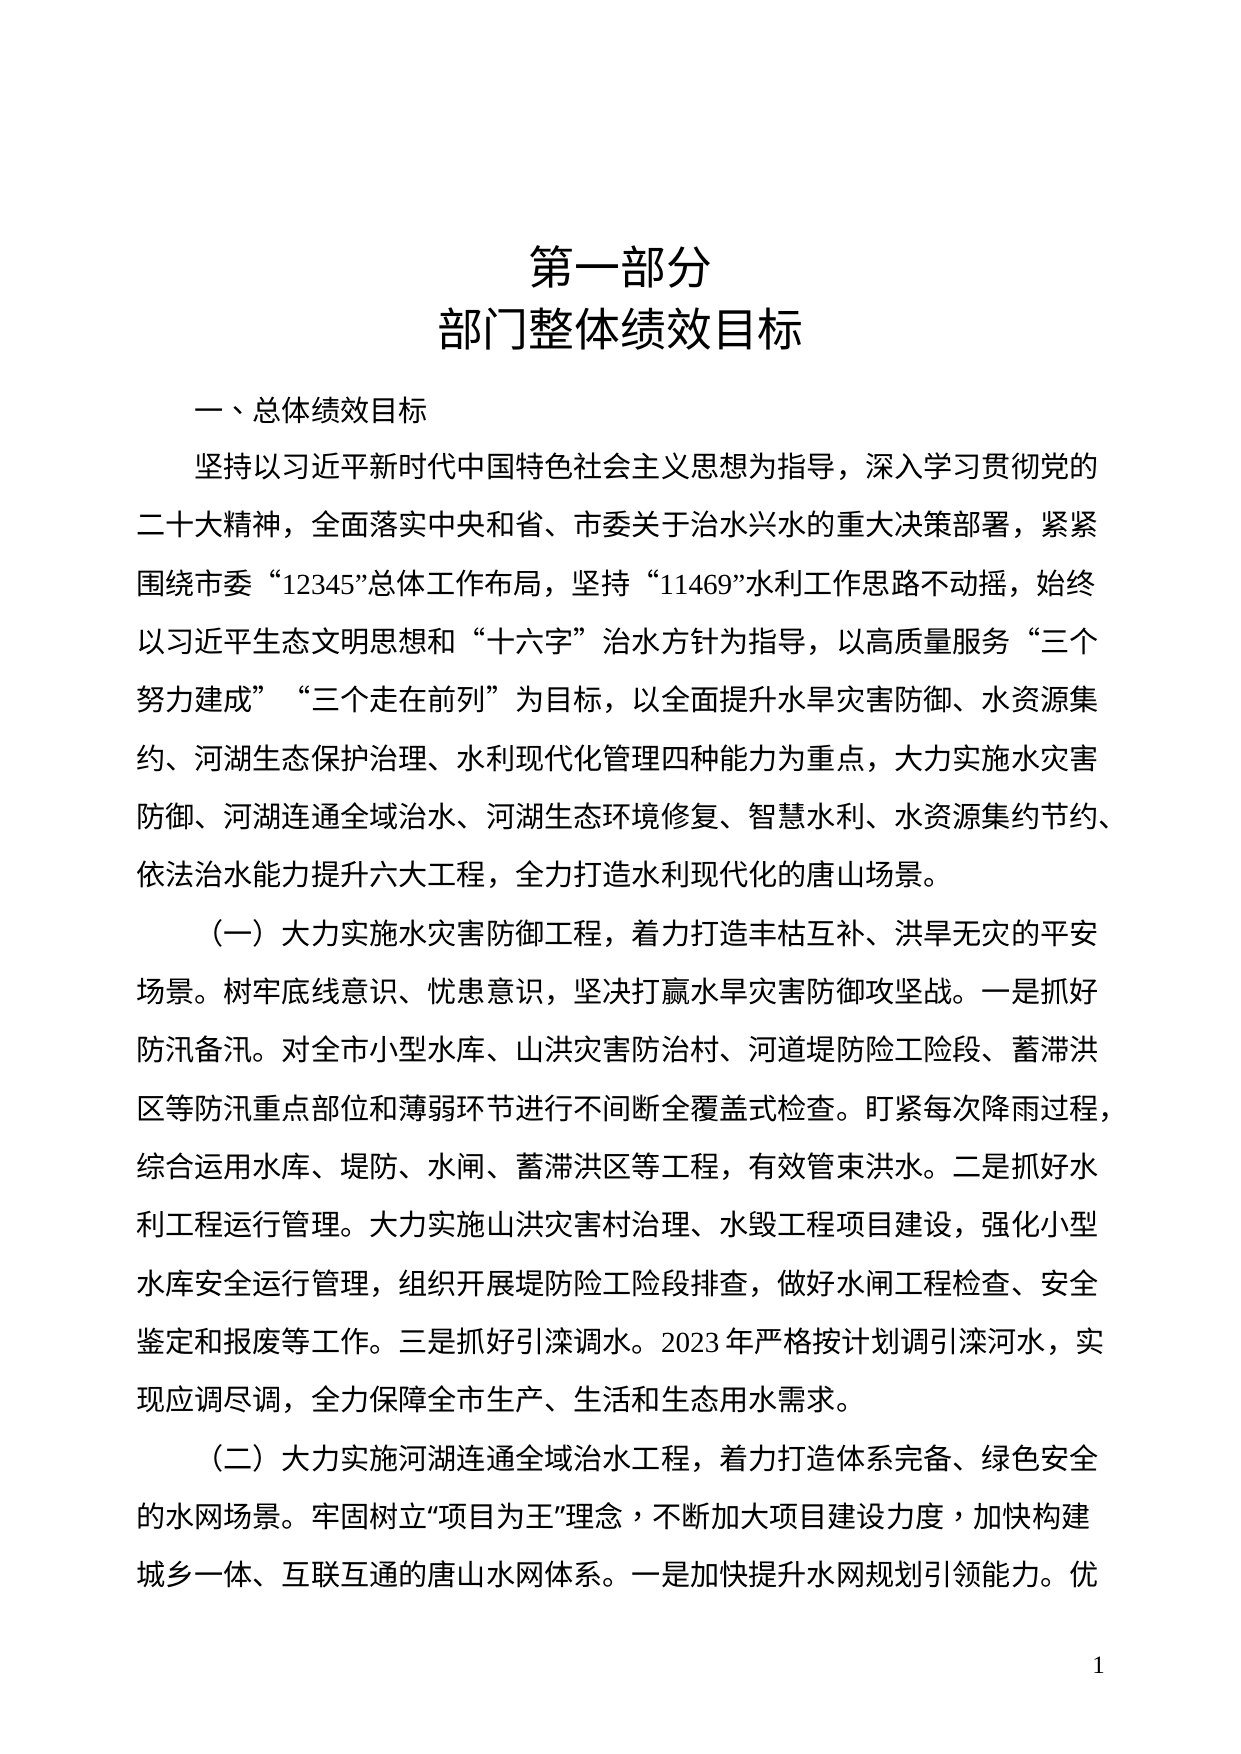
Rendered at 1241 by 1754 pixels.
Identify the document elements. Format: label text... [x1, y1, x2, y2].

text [136, 1422, 1104, 1597]
text 一、总体绩效目标 [136, 390, 1104, 430]
text 部门整体绩效目标 [136, 298, 1104, 360]
text 坚持以习近平新时代中国特色社会主义思想为指导，深入学习贯彻党的二十大精神，全面落实中央和省、市委关于治水兴水的重大决策部署，紧紧围绕市委“12345”总体工作布局，坚持“11469”水利工作思路不动摇，始终以习近平生态文明思想和“十六字”治水方针为指导，以高质量服务“三个努力建成”“三个走在前列”为目标，以全面提升水旱灾害防御、水资源集约、河湖生态保护治理、水利现代化管理四种能力为重点，大力实施水灾害防御、河湖连通全域治水、河湖生态环境修复、智慧水利、水资源集约节约、依法治水能力提升六大工程，全力打造水利现代化的唐山场景。 [136, 431, 1104, 897]
text （一）大力实施水灾害防御工程，着力打造丰枯互补、洪旱无灾的平安场景。树牢底线意识、忧患意识，坚决打赢水旱灾害防御攻坚战。一是抓好防汛备汛。对全市小型水库、山洪灾害防治村、河道堤防险工险段、蓄滞洪区等防汛重点部位和薄弱环节进行不间断全覆盖式检查。盯紧每次降雨过程，综合运用水库、堤防、水闸、蓄滞洪区等工程，有效管束洪水。二是抓好水利工程运行管理。大力实施山洪灾害村治理、水毁工程项目建设，强化小型水库安全运行管理，组织开展堤防险工险段排查，做好水闸工程检查、安全鉴定和报废等工作。三是抓好引滦调水。2023年严格按计划调引滦河水，实现应调尽调，全力保障全市生产、生活和生态用水需求。 [136, 897, 1104, 1422]
text 第一部分 [136, 235, 1104, 298]
